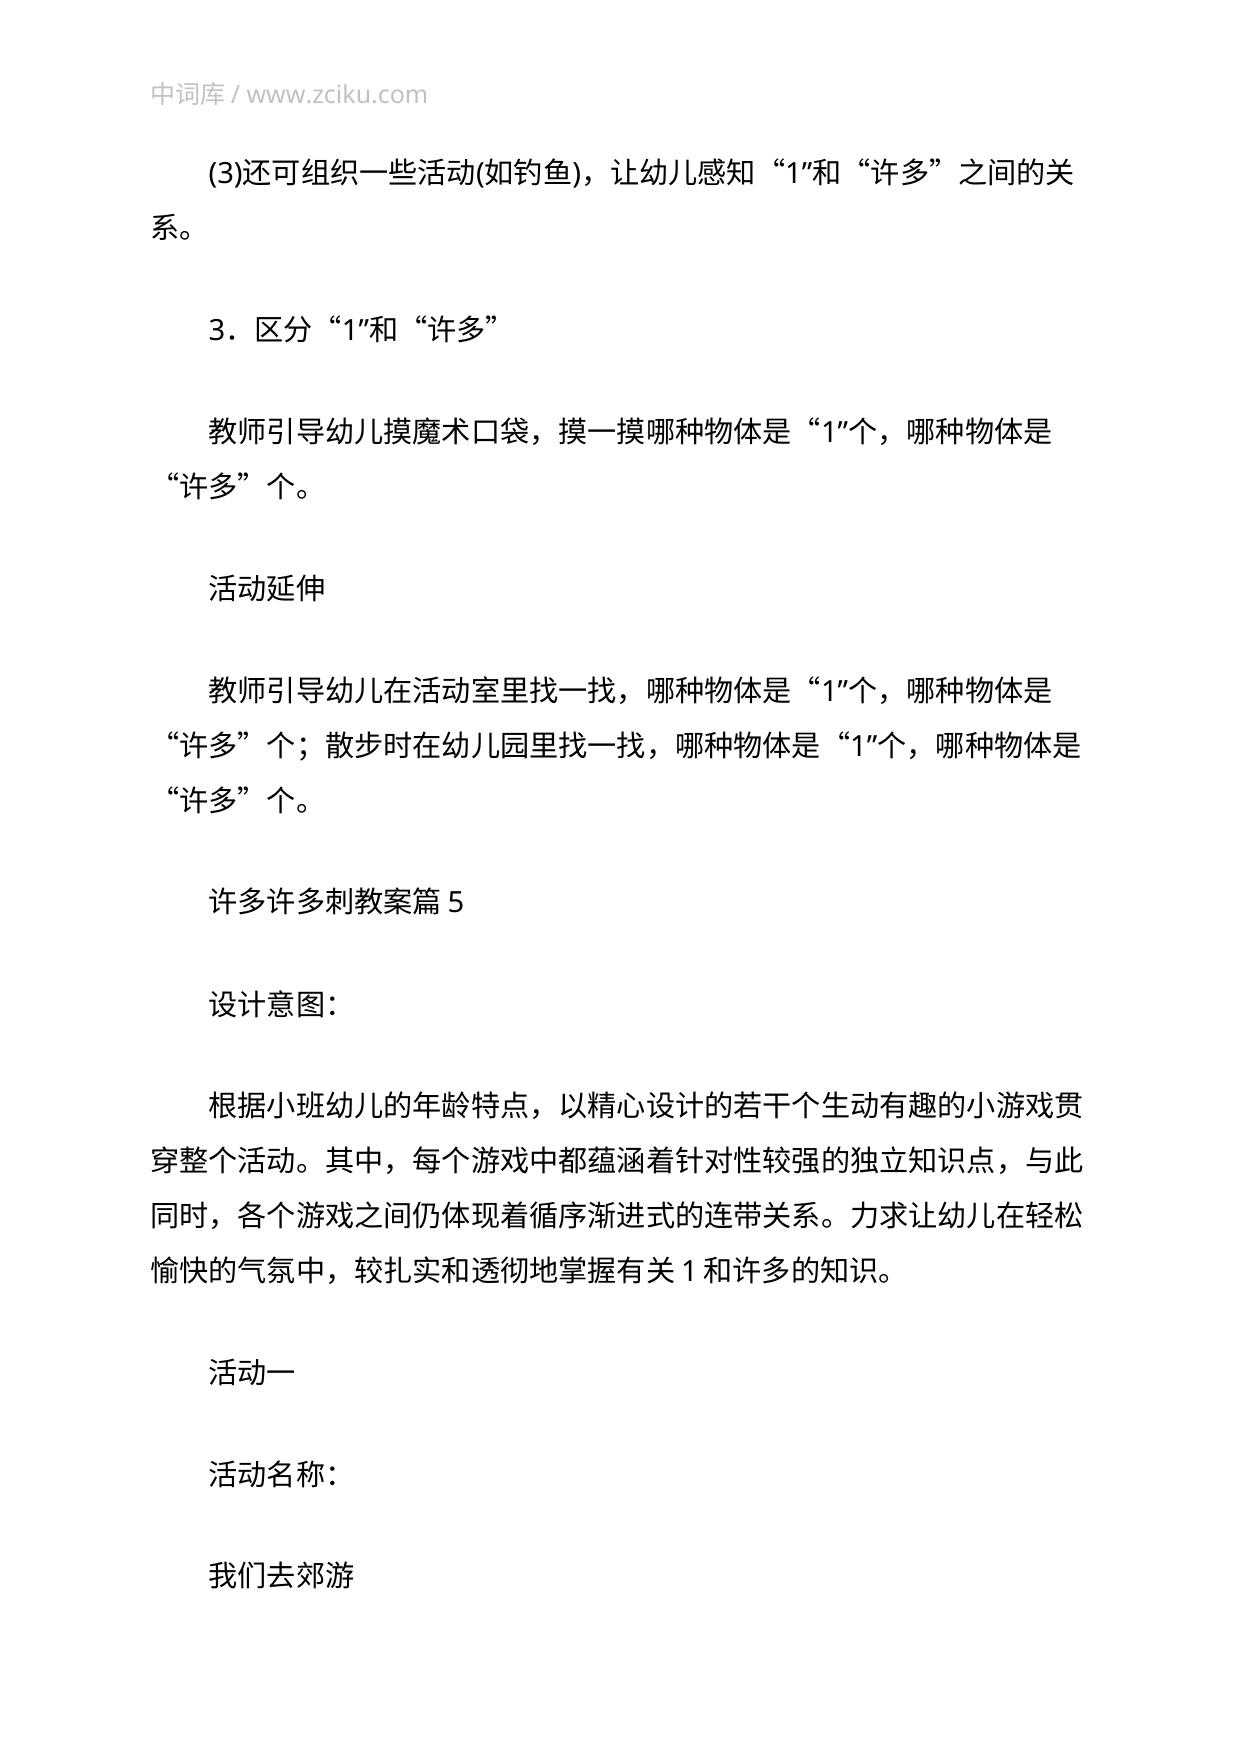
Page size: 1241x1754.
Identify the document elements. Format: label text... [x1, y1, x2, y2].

text 教师引导幼儿在活动室里找一找，哪种物体是“1”个，哪种物体是“许多”个；散步时在幼儿园里找一找，哪种物体是“1”个，哪种物体是“许多”个。 [150, 667, 1090, 819]
text 我们去郊游 [150, 1553, 1090, 1595]
text 许多许多刺教案篇5 [150, 879, 1090, 921]
text 活动名称： [150, 1451, 1090, 1493]
text (3)还可组织一些活动(如钓鱼)，让幼儿感知“1”和“许多”之间的关系。 [150, 150, 1090, 247]
text 3．区分“1”和“许多” [150, 307, 1090, 349]
text 根据小班幼儿的年龄特点，以精心设计的若干个生动有趣的小游戏贯穿整个活动。其中，每个游戏中都蕴涵着针对性较强的独立知识点，与此同时，各个游戏之间仍体现着循序渐进式的连带关系。力求让幼儿在轻松愉快的气氛中，较扎实和透彻地掌握有关1和许多的知识。 [150, 1083, 1090, 1290]
text 活动一 [150, 1349, 1090, 1392]
text 设计意图： [150, 981, 1090, 1023]
text 活动延伸 [150, 566, 1090, 608]
text 教师引导幼儿摸魔术口袋，摸一摸哪种物体是“1”个，哪种物体是“许多”个。 [150, 409, 1090, 506]
